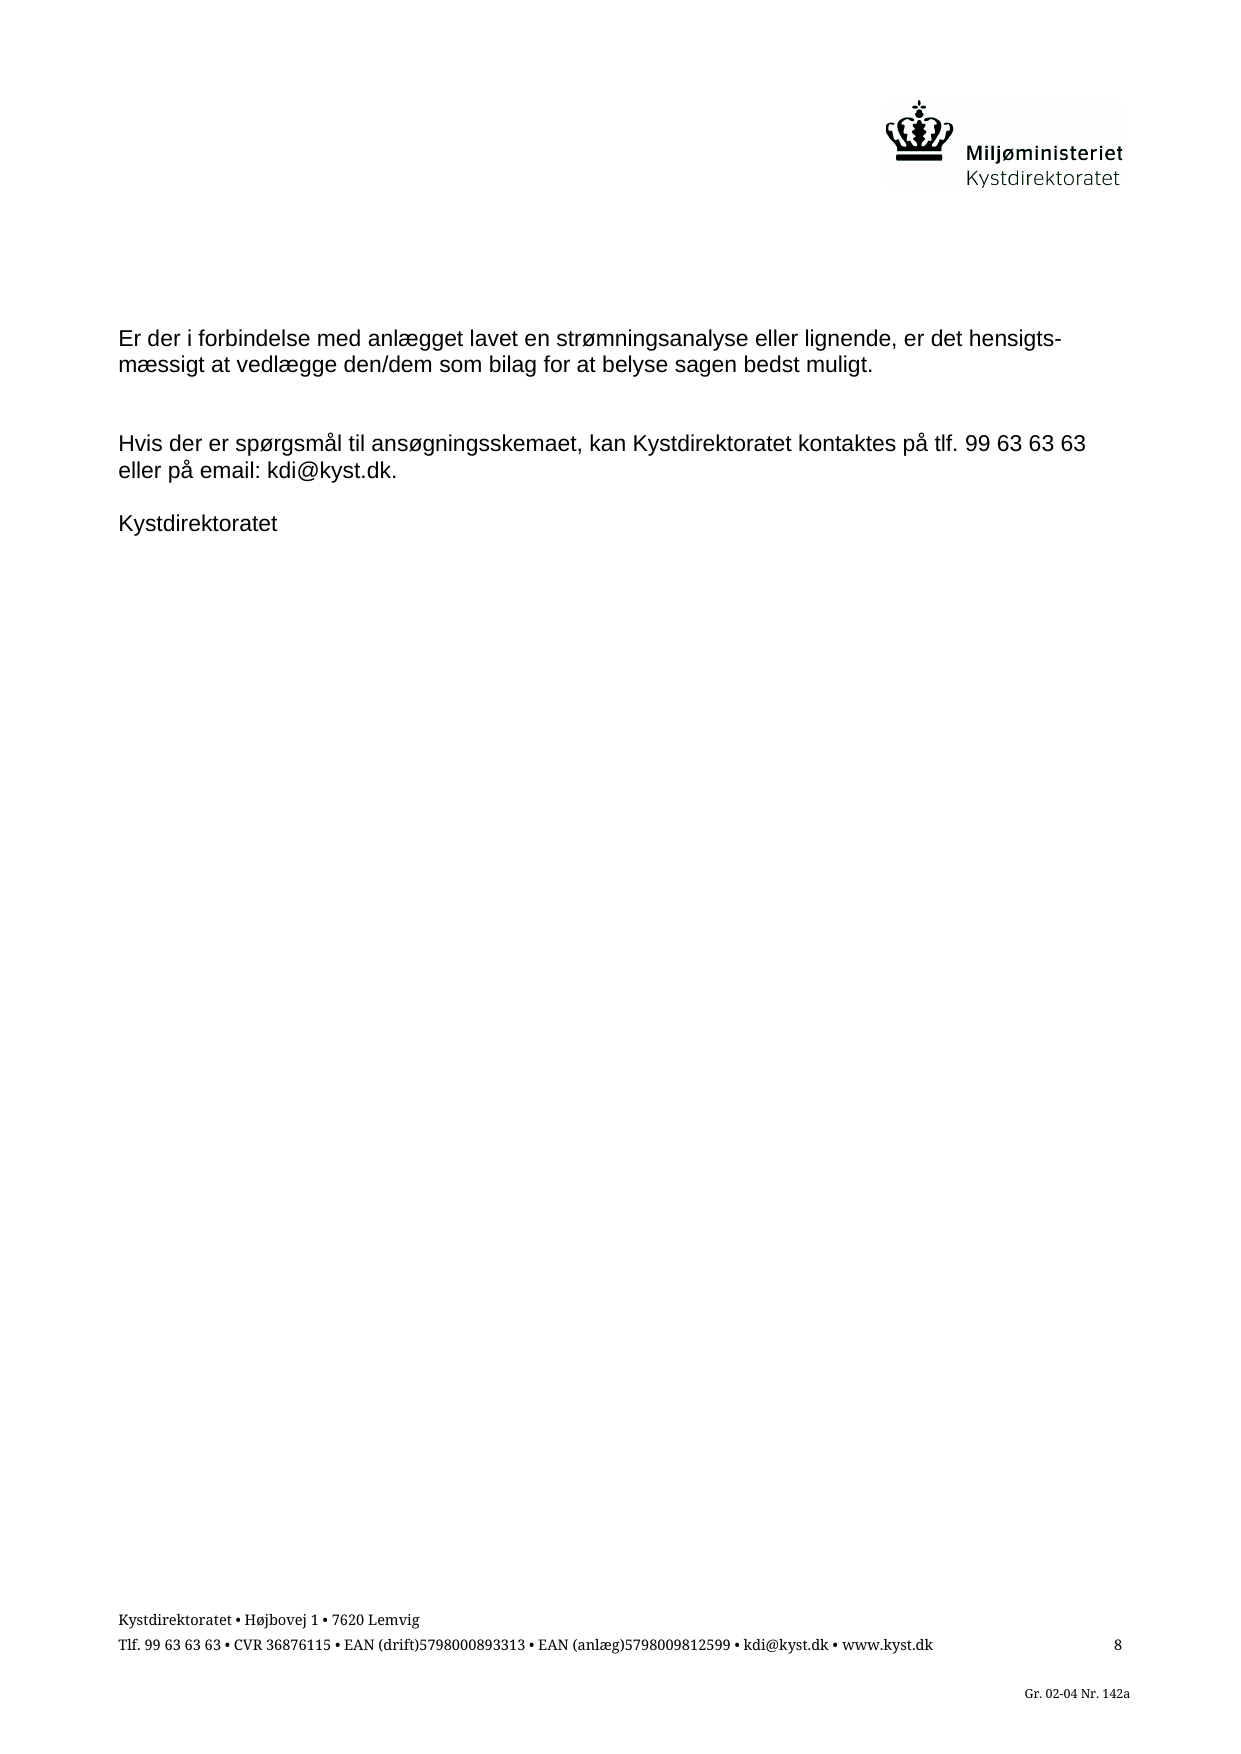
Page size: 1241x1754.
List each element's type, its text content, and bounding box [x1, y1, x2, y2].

text Kystdirektoratet [118, 509, 1124, 536]
text Er der i forbindelse med anlægget lavet en strømningsanalyse eller lignende, er det hensigts- mæssigt at vedlægge den/dem som bilag for at belyse sagen bedst muligt. [118, 325, 1122, 378]
text Hvis der er spørgsmål til ansøgningsskemaet, kan Kystdirektoratet kontaktes på tlf. 99 63 63 63 eller på email: kdi@kyst.dk. [118, 430, 1124, 483]
picture [886, 100, 1123, 188]
